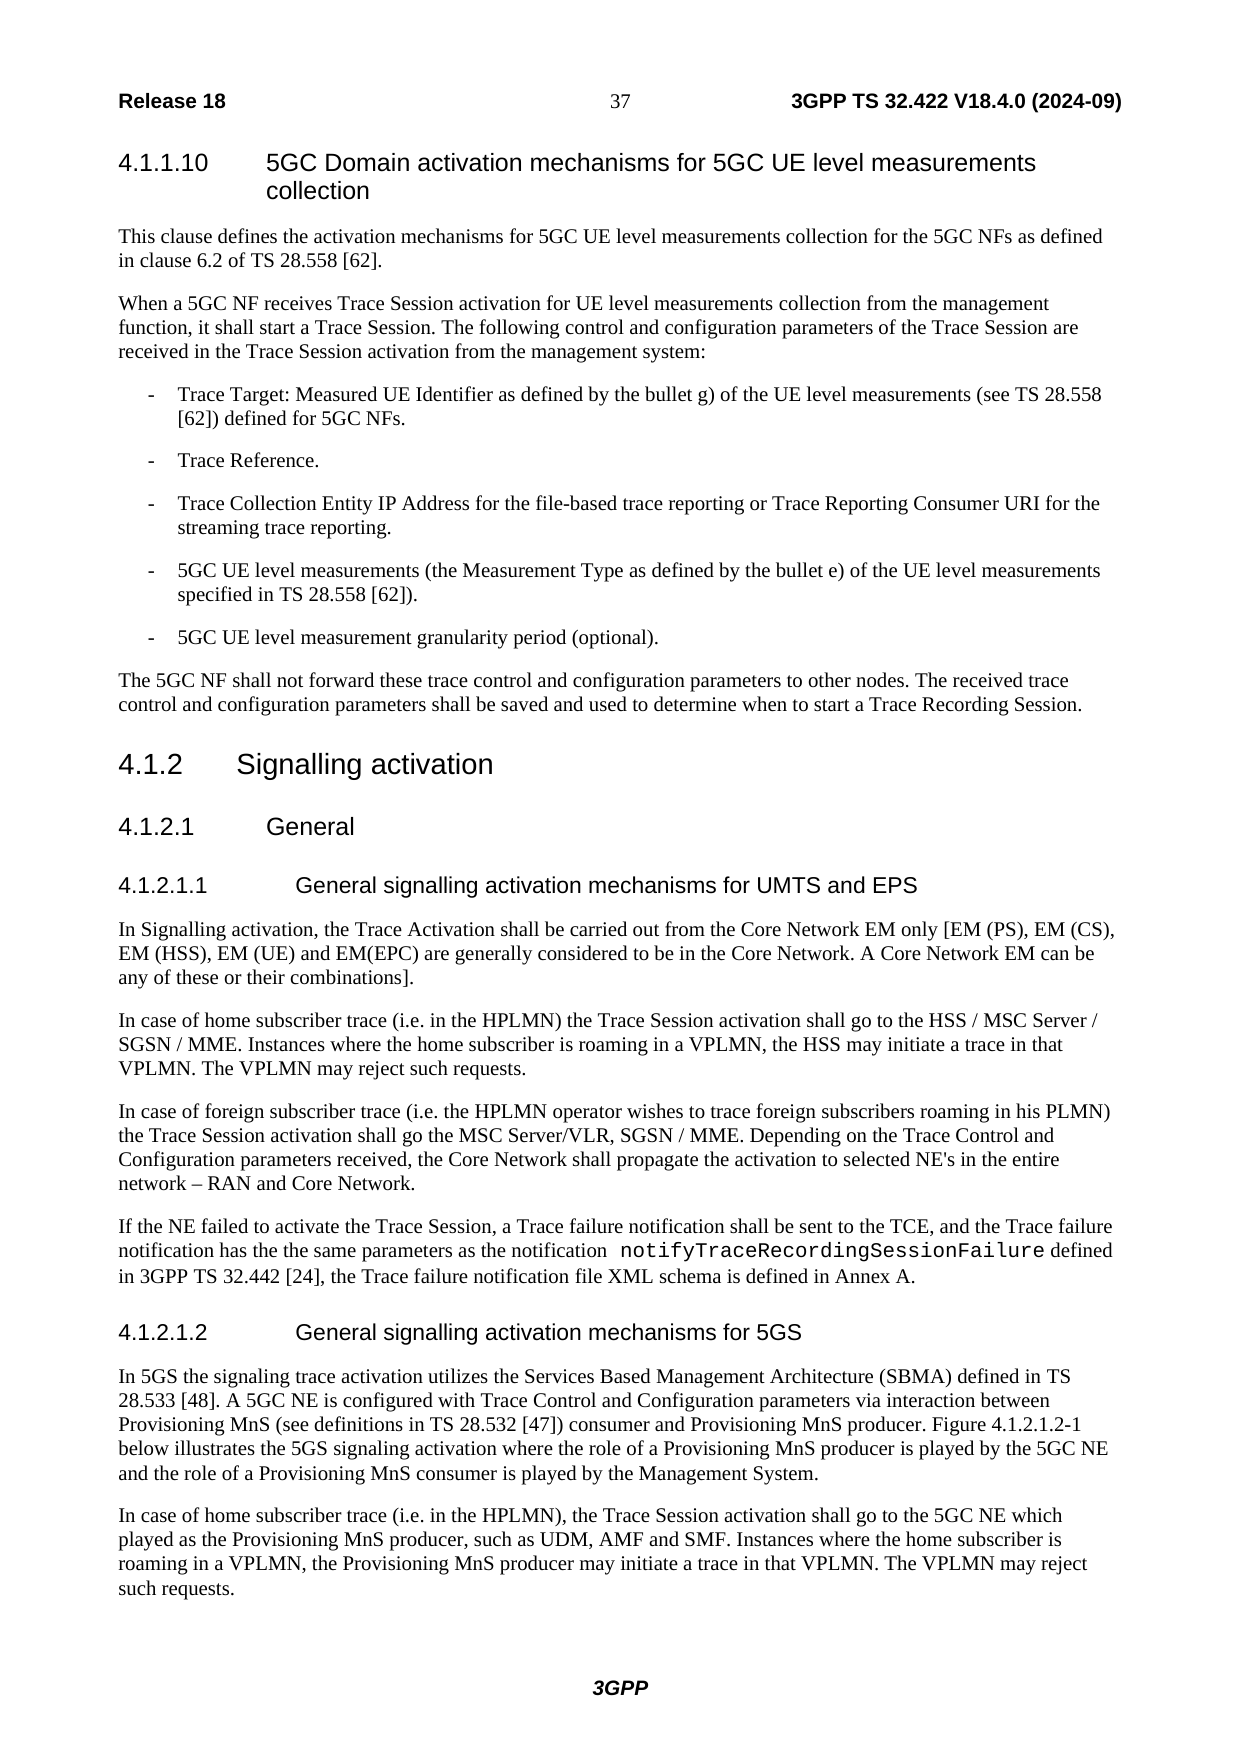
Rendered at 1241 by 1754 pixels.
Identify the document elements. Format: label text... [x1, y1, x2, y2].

subtitle 4.1.2.1.2 General signalling activation mechanisms for 5GS [118, 1319, 1122, 1345]
text If the NE failed to activate the Trace Session, a Trace failure notification shall be sent to the TCE, and the Trace failure notification has the the same parameters as the notification notifyTraceRecordingSessionFailure defined in 3GPP TS 32.442 [24], the Trace failure notification file XML schema is defined in Annex A. [118, 1214, 1122, 1288]
subtitle 4.1.2 Signalling activation [118, 747, 1122, 781]
text In case of home subscriber trace (i.e. in the HPLMN) the Trace Session activation shall go to the HSS / MSC Server / SGSN / MME. Instances where the home subscriber is roaming in a VPLMN, the HSS may initiate a trace in that VPLMN. The VPLMN may reject such requests. [118, 1008, 1122, 1080]
text The 5GC NF shall not forward these trace control and configuration parameters to other nodes. The received trace control and configuration parameters shall be saved and used to determine when to start a Trace Recording Session. [118, 668, 1122, 716]
text This clause defines the activation mechanisms for 5GC UE level measurements collection for the 5GC NFs as defined in clause 6.2 of TS 28.558 [62]. [118, 224, 1122, 272]
text - 5GC UE level measurements (the Measurement Type as defined by the bullet e) of the UE level measurements specified in TS 28.558 [62]). [148, 558, 1122, 606]
text - Trace Target: Measured UE Identifier as defined by the bullet g) of the UE level measurements (see TS 28.558 [62]) defined for 5GC NFs. [148, 382, 1122, 430]
text - Trace Collection Entity IP Address for the file-based trace reporting or Trace Reporting Consumer URI for the streaming trace reporting. [148, 491, 1122, 539]
text - 5GC UE level measurement granularity period (optional). [148, 625, 1122, 649]
text In case of foreign subscriber trace (i.e. the HPLMN operator wishes to trace foreign subscribers roaming in his PLMN) the Trace Session activation shall go the MSC Server/VLR, SGSN / MME. Depending on the Trace Control and Configuration parameters received, the Core Network shall propagate the activation to selected NE's in the entire network – RAN and Core Network. [118, 1099, 1122, 1195]
text In case of home subscriber trace (i.e. in the HPLMN), the Trace Session activation shall go to the 5GC NE which played as the Provisioning MnS producer, such as UDM, AMF and SMF. Instances where the home subscriber is roaming in a VPLMN, the Provisioning MnS producer may initiate a trace in that VPLMN. The VPLMN may reject such requests. [118, 1503, 1122, 1599]
text In 5GS the signaling trace activation utilizes the Services Based Management Architecture (SBMA) defined in TS 28.533 [48]. A 5GC NE is configured with Trace Control and Configuration parameters via interaction between Provisioning MnS (see definitions in TS 28.532 [47]) consumer and Provisioning MnS producer. Figure 4.1.2.1.2-1 below illustrates the 5GS signaling activation where the role of a Provisioning MnS producer is played by the 5GC NE and the role of a Provisioning MnS consumer is played by the Management System. [118, 1364, 1122, 1484]
text - Trace Reference. [148, 448, 1122, 472]
subtitle 4.1.1.10 5GC Domain activation mechanisms for 5GC UE level measurements collection [118, 147, 1122, 205]
text When a 5GC NF receives Trace Session activation for UE level measurements collection from the management function, it shall start a Trace Session. The following control and configuration parameters of the Trace Session are received in the Trace Session activation from the management system: [118, 291, 1122, 363]
subtitle 4.1.2.1.1 General signalling activation mechanisms for UMTS and EPS [118, 872, 1122, 898]
subtitle 4.1.2.1 General [118, 812, 1122, 841]
text In Signalling activation, the Trace Activation shall be carried out from the Core Network EM only [EM (PS), EM (CS), EM (HSS), EM (UE) and EM(EPC) are generally considered to be in the Core Network. A Core Network EM can be any of these or their combinations]. [118, 917, 1122, 989]
